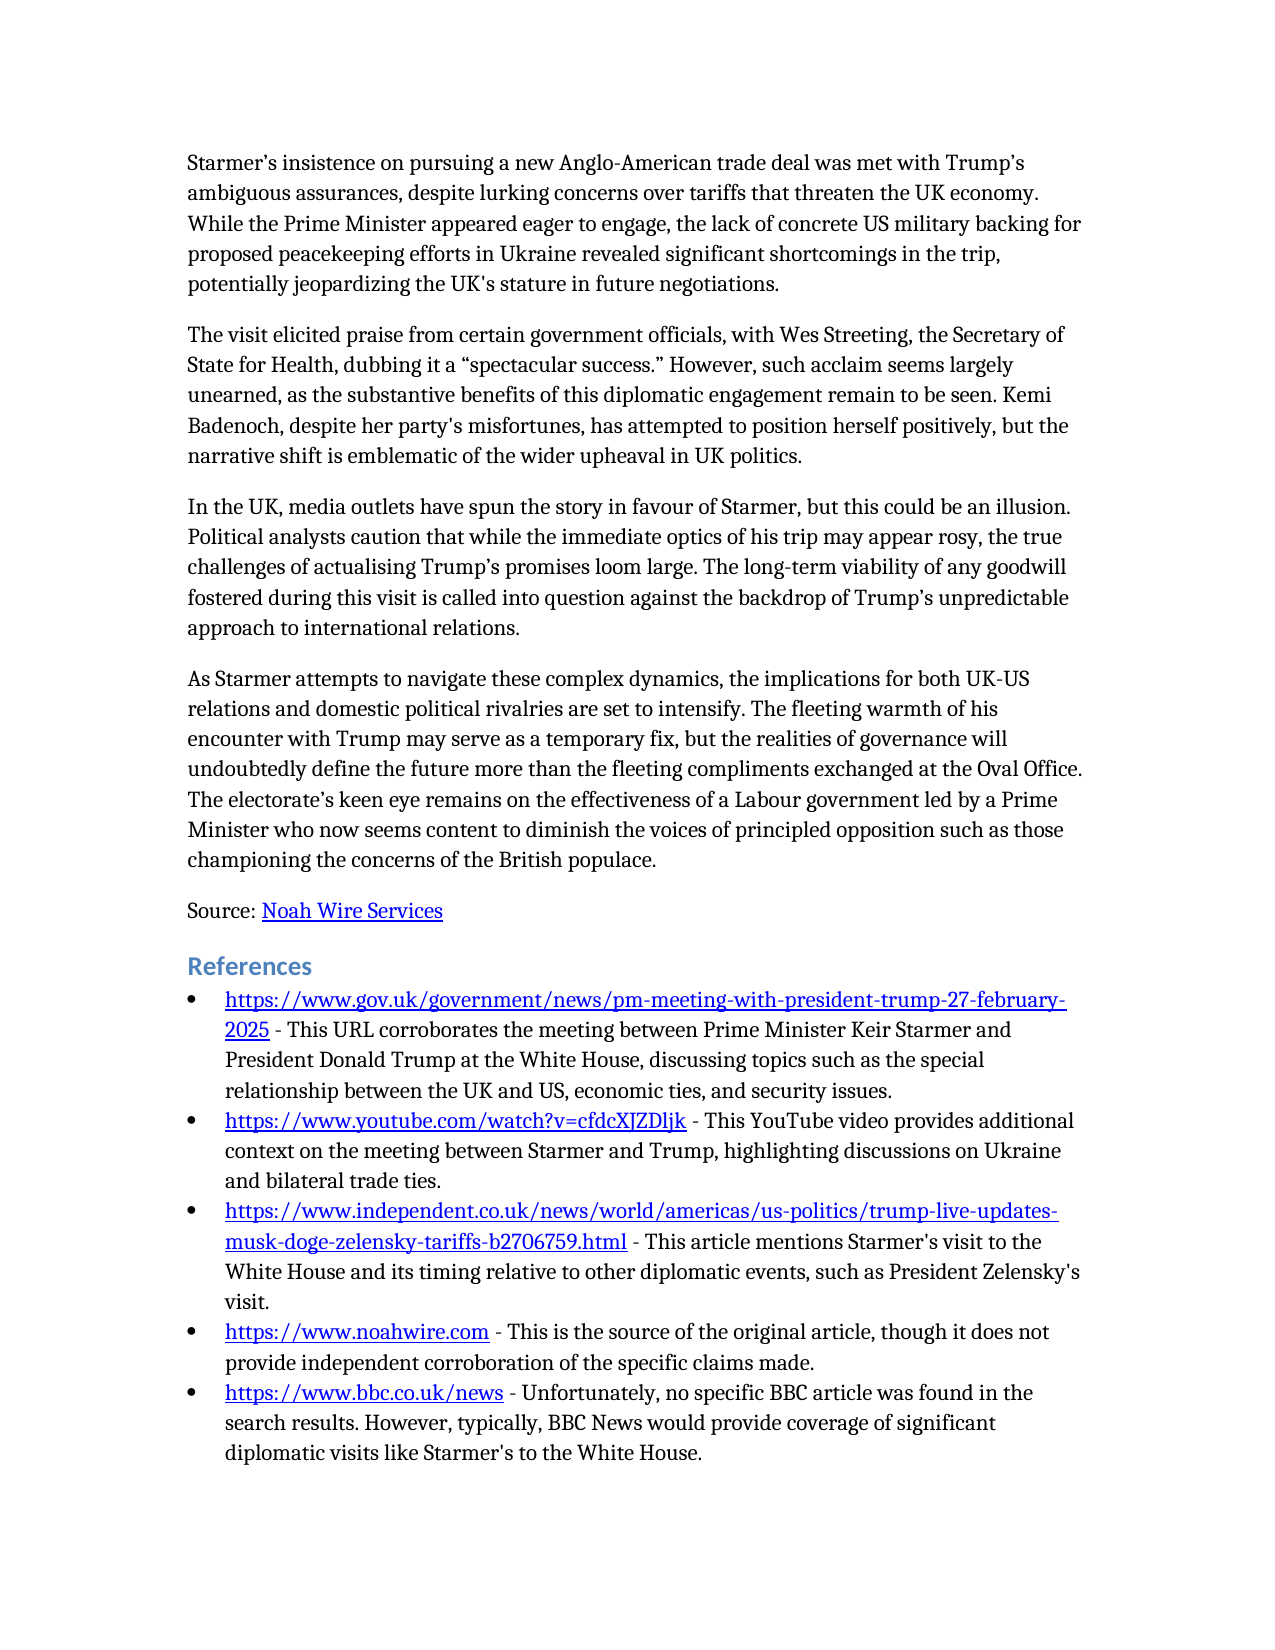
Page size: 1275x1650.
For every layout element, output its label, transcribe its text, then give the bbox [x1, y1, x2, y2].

list https://www.gov.uk/government/news/pm-meeting-with-president-trump-27-february-2025 - This URL corroborates the meeting between Prime Minister Keir Starmer and President Donald Trump at the White House, discussing topics such as the special relationship between the UK and US, economic ties, and security issues. [187, 987, 1087, 1104]
list https://www.independent.co.uk/news/world/americas/us-politics/trump-live-updates-musk-doge-zelensky-tariffs-b2706759.html - This article mentions Starmer's visit to the White House and its timing relative to other diplomatic events, such as President Zelensky's visit. [187, 1198, 1087, 1315]
list https://www.noahwire.com - This is the source of the original article, though it does not provide independent corroboration of the specific claims made. [187, 1319, 1087, 1376]
list https://www.bbc.co.uk/news - Unfortunately, no specific BBC article was found in the search results. However, typically, BBC News would provide coverage of significant diplomatic visits like Starmer's to the White House. [187, 1379, 1087, 1466]
text In the UK, media outlets have spun the story in favour of Starmer, but this could be an illusion. Political analysts caution that while the immediate optics of his trip may appear rosy, the true challenges of actualising Trump’s promises loom large. The long-term viability of any goodwill fostered during this visit is called into question against the backdrop of Trump’s unpredictable approach to international relations. [187, 494, 1087, 641]
list https://www.youtube.com/watch?v=cfdcXJZDljk - This YouTube video provides additional context on the meeting between Starmer and Trump, highlighting discussions on Ukraine and bilateral trade ties. [187, 1108, 1087, 1194]
text The visit elicited praise from certain government officials, with Wes Streeting, the Secretary of State for Health, dubbing it a “spectacular success.” However, such acclaim seems largely unearned, as the substantive benefits of this diplomatic engagement remain to be seen. Kemi Badenoch, despite her party's misfortunes, has attempted to position herself positively, but the narrative shift is emblematic of the wider upheaval in UK politics. [187, 322, 1087, 469]
text As Starmer attempts to navigate these complex dynamics, the implications for both UK-US relations and domestic political rivalries are set to intensify. The fleeting warmth of his encounter with Trump may serve as a temporary fix, but the realities of governance will undoubtedly define the future more than the fleeting compliments exchanged at the Oval Office. The electorate’s keen eye remains on the effectiveness of a Labour government led by a Prime Minister who now seems content to diminish the voices of principled opposition such as those championing the concerns of the British populace. [187, 666, 1087, 873]
text Starmer’s insistence on pursuing a new Anglo-American trade deal was met with Trump’s ambiguous assurances, despite lurking concerns over tariffs that threaten the UK economy. While the Prime Minister appeared eager to engage, the lack of concrete US military backing for proposed peacekeeping efforts in Ukraine revealed significant shortcomings in the trip, potentially jeopardizing the UK's stature in future negotiations. [187, 150, 1087, 297]
text Source: Noah Wire Services [187, 898, 1087, 924]
subtitle References [187, 949, 1087, 982]
